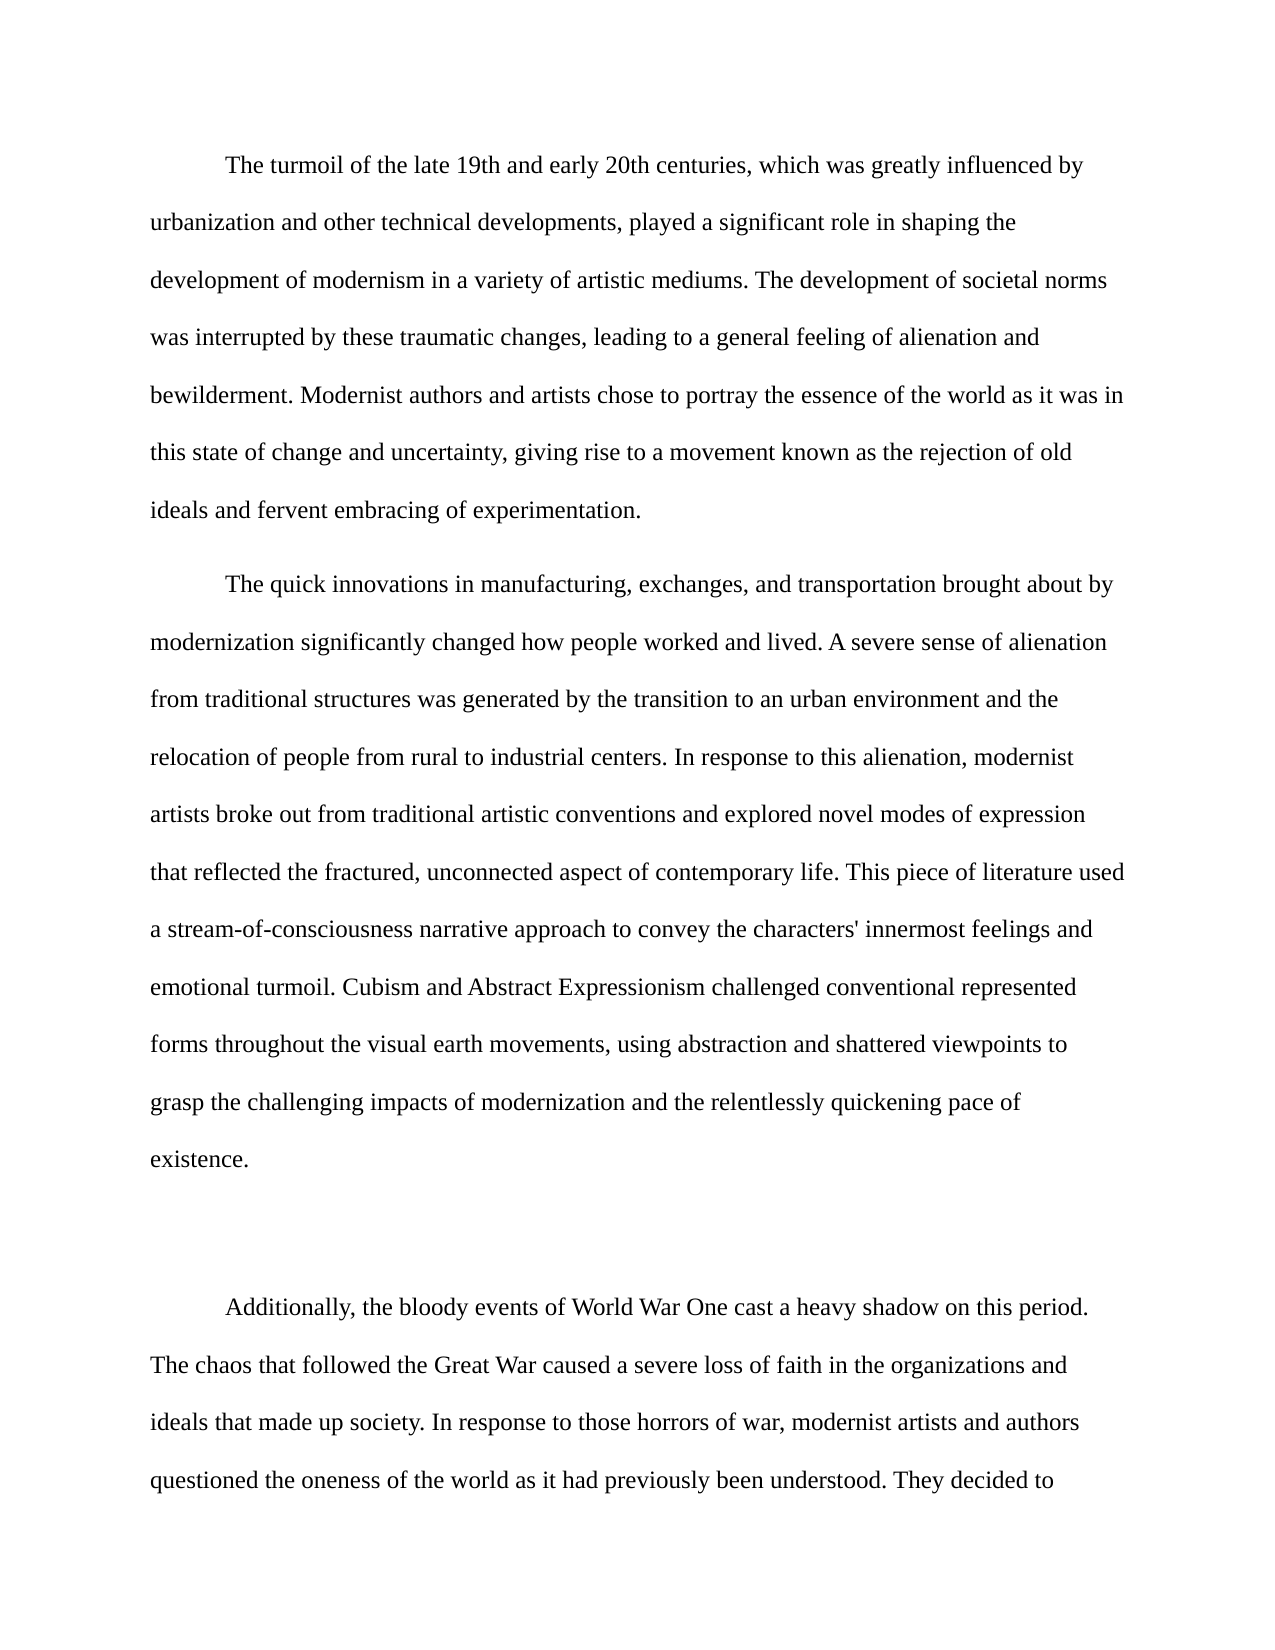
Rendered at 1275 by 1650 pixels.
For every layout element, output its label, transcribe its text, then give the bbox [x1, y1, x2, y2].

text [150, 1292, 1125, 1494]
text The turmoil of the late 19th and early 20th centuries, which was greatly influenced by urbanization and other technical developments, played a significant role in shaping the development of modernism in a variety of artistic mediums. The development of societal norms was interrupted by these traumatic changes, leading to a general feeling of alienation and bewilderment. Modernist authors and artists chose to portray the essence of the world as it was in this state of change and uncertainty, giving rise to a movement known as the rejection of old ideals and fervent embracing of experimentation. [150, 150, 1125, 524]
text The quick innovations in manufacturing, exchanges, and transportation brought about by modernization significantly changed how people worked and lived. A severe sense of alienation from traditional structures was generated by the transition to an urban environment and the relocation of people from rural to industrial centers. In response to this alienation, modernist artists broke out from traditional artistic conventions and explored novel modes of expression that reflected the fractured, unconnected aspect of contemporary life. This piece of literature used a stream-of-consciousness narrative approach to convey the characters' innermost feelings and emotional turmoil. Cubism and Abstract Expressionism challenged conventional represented forms throughout the visual earth movements, using abstraction and shattered viewpoints to grasp the challenging impacts of modernization and the relentlessly quickening pace of existence. [150, 569, 1125, 1173]
